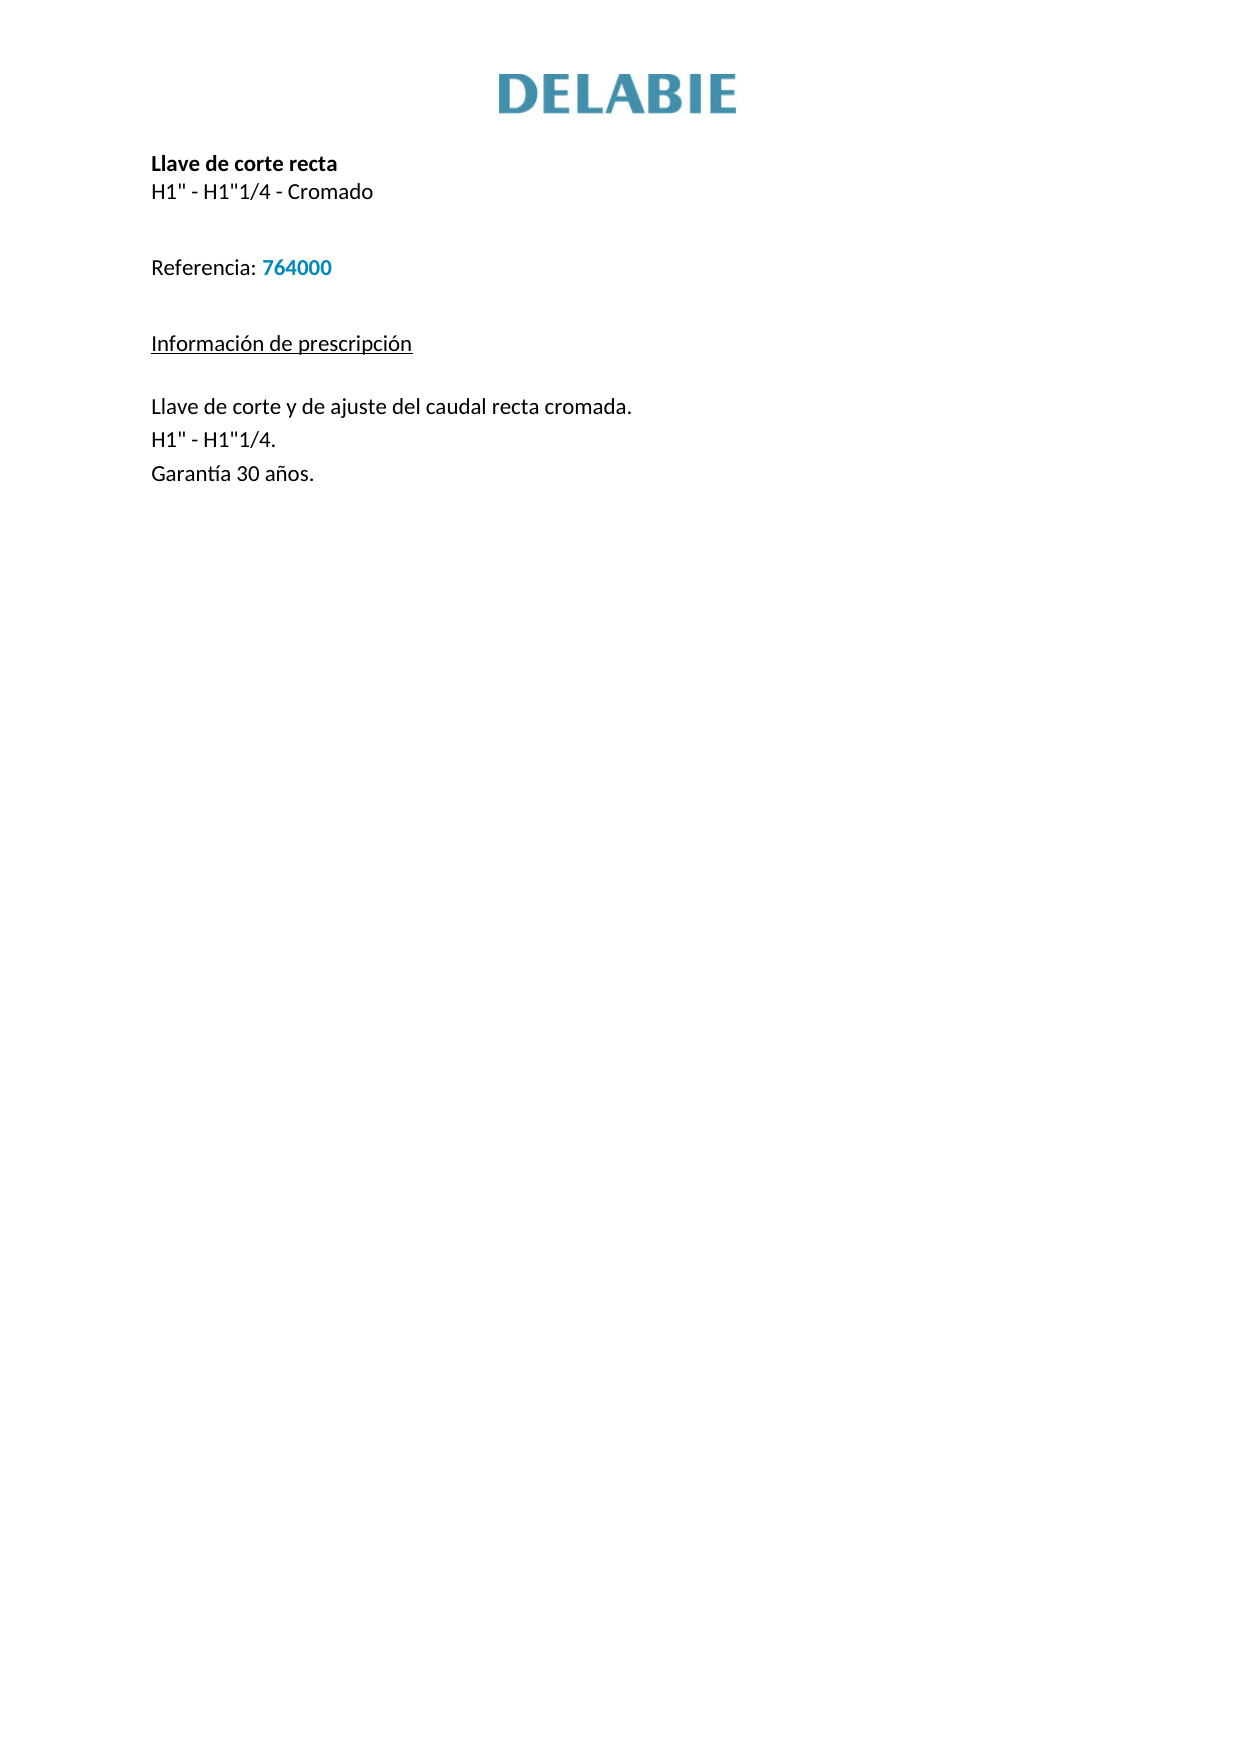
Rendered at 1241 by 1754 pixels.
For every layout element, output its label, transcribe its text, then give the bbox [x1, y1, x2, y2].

text Garantía 30 años. [151, 459, 1084, 487]
text Información de prescripción [151, 329, 1084, 357]
text H1" - H1"1/4 - Cromado [151, 177, 1084, 205]
text Referencia: 764000 [151, 253, 1084, 281]
picture [497, 74, 738, 114]
text Llave de corte y de ajuste del caudal recta cromada. [151, 392, 1084, 420]
text Llave de corte recta [151, 149, 1084, 177]
text H1" - H1"1/4. [151, 426, 1084, 453]
